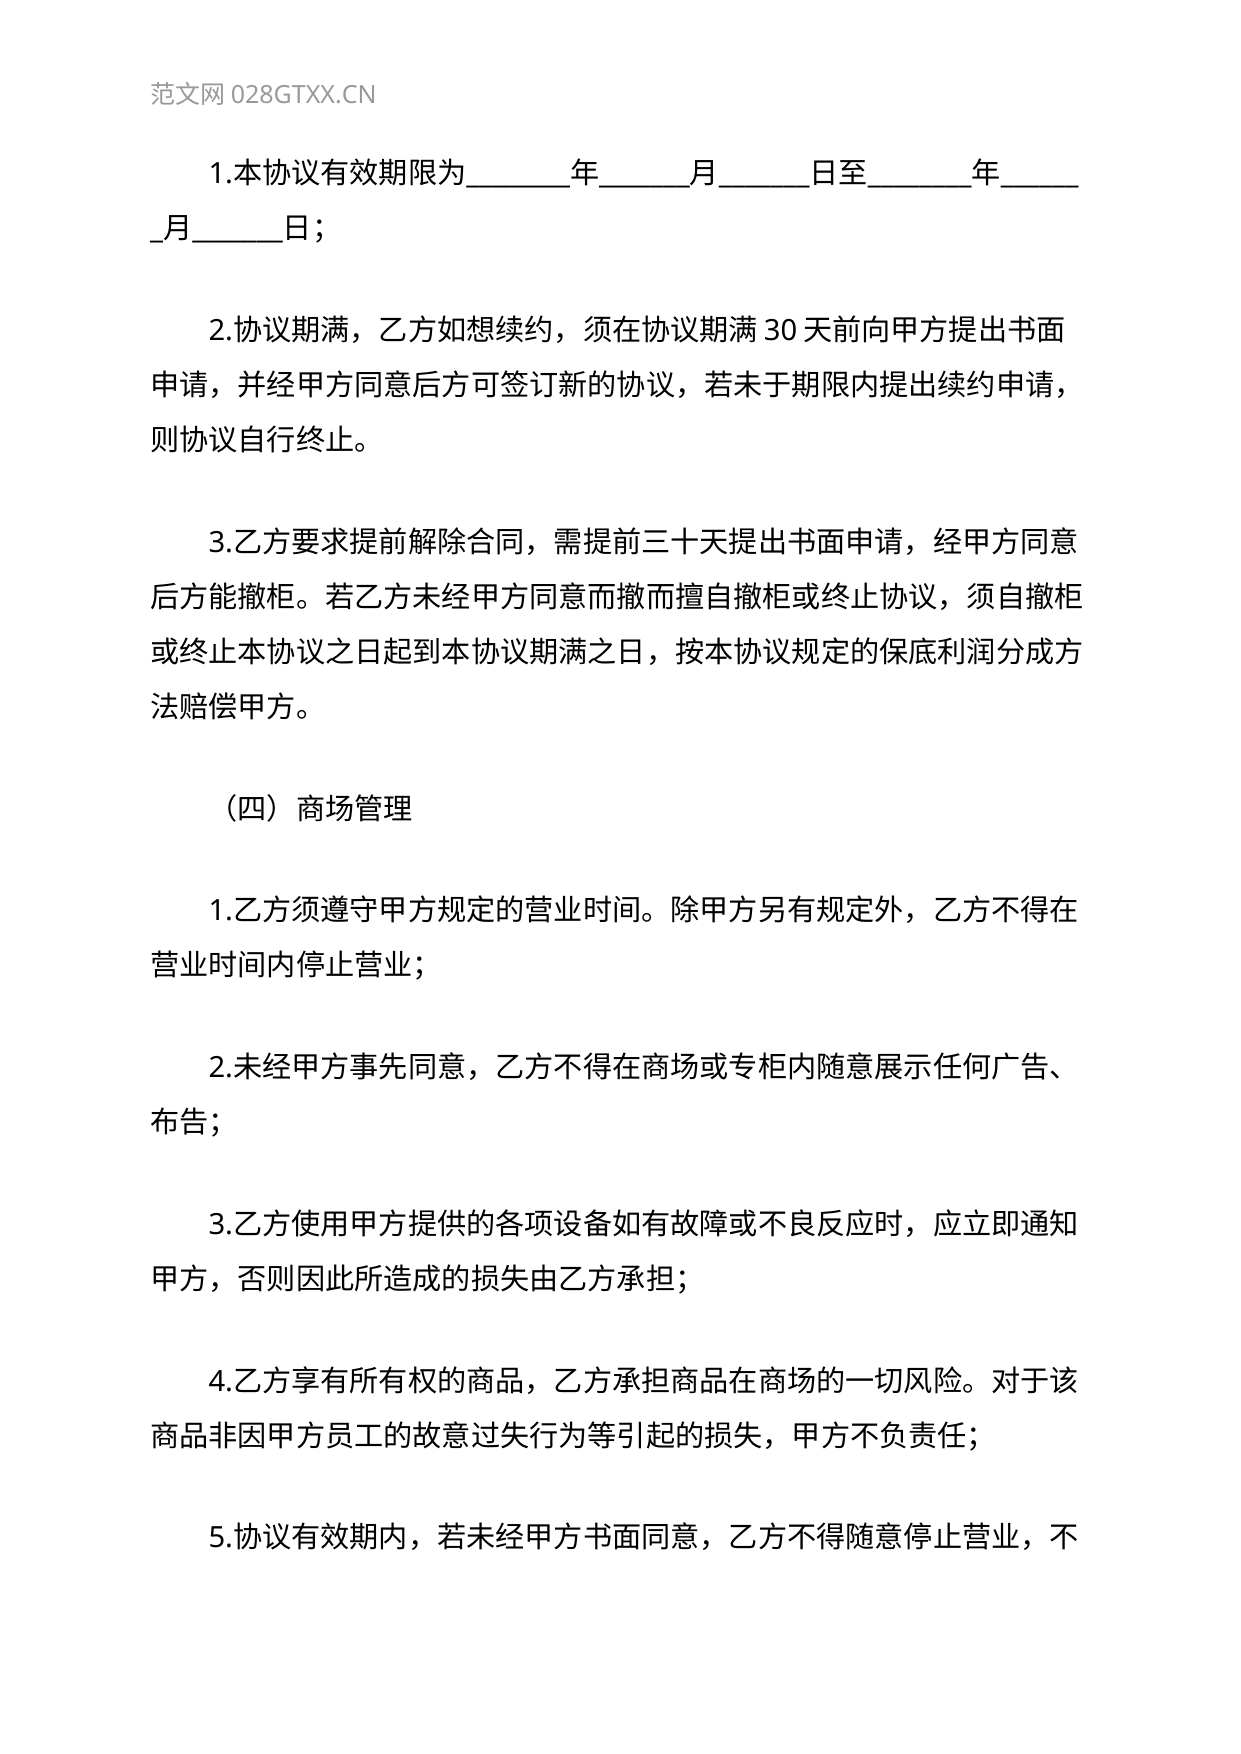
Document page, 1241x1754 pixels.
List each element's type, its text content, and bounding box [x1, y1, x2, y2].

text 3.乙方要求提前解除合同，需提前三十天提出书面申请，经甲方同意后方能撤柜。若乙方未经甲方同意而撤而擅自撤柜或终止协议，须自撤柜或终止本协议之日起到本协议期满之日，按本协议规定的保底利润分成方法赔偿甲方。 [150, 519, 1090, 726]
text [150, 1514, 1090, 1556]
text 2.协议期满，乙方如想续约，须在协议期满30天前向甲方提出书面申请，并经甲方同意后方可签订新的协议，若未于期限内提出续约申请，则协议自行终止。 [150, 307, 1090, 459]
text 3.乙方使用甲方提供的各项设备如有故障或不良反应时，应立即通知甲方，否则因此所造成的损失由乙方承担； [150, 1201, 1090, 1298]
text 1.本协议有效期限为________年_______月_______日至________年_______月_______日； [150, 150, 1090, 247]
text （四）商场管理 [150, 785, 1090, 827]
text 2.未经甲方事先同意，乙方不得在商场或专柜内随意展示任何广告、布告； [150, 1044, 1090, 1141]
text 4.乙方享有所有权的商品，乙方承担商品在商场的一切风险。对于该商品非因甲方员工的故意过失行为等引起的损失，甲方不负责任； [150, 1357, 1090, 1454]
text 1.乙方须遵守甲方规定的营业时间。除甲方另有规定外，乙方不得在营业时间内停止营业； [150, 887, 1090, 984]
